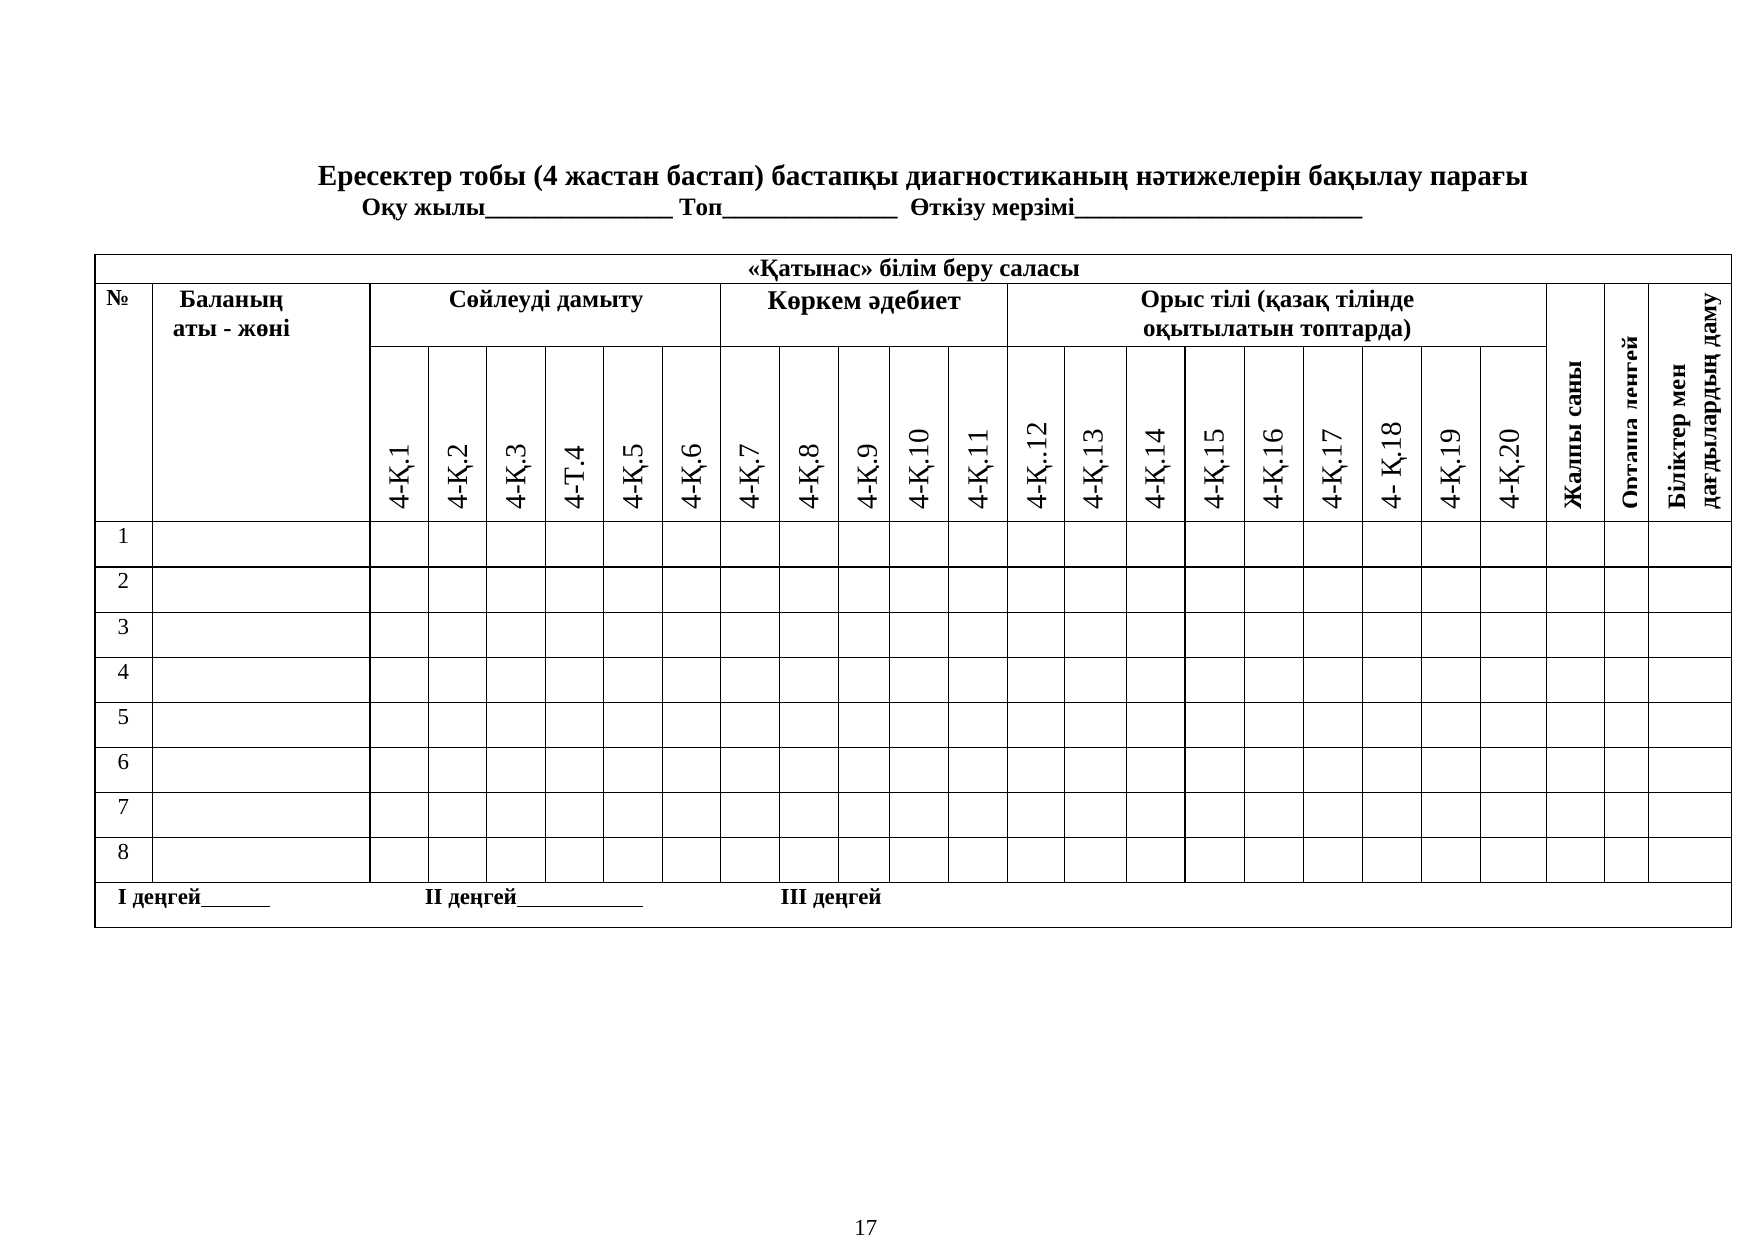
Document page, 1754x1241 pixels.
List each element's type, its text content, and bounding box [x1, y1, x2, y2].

table_cell [839, 748, 889, 792]
table_cell [949, 838, 1007, 882]
table_cell [1481, 748, 1546, 792]
table_cell [839, 568, 889, 612]
table_cell [1363, 793, 1421, 837]
table_cell [429, 748, 486, 792]
table_cell [1547, 793, 1604, 837]
table_cell [1127, 568, 1184, 612]
table_cell [1605, 703, 1648, 747]
table_cell [604, 793, 662, 837]
table_cell [604, 748, 662, 792]
table_cell [1186, 658, 1244, 702]
table_cell [1304, 613, 1362, 657]
table_cell [1065, 522, 1126, 566]
table_cell I деңгей II деңгей III деңгей [96, 883, 1731, 927]
table_cell [1481, 658, 1546, 702]
table_cell 4-Қ.6 [663, 347, 720, 521]
table_cell [1008, 522, 1064, 566]
table_cell 6 [96, 748, 152, 792]
table_cell Жалпы саны [1547, 284, 1604, 521]
table_cell [1649, 522, 1731, 566]
table_cell [663, 703, 720, 747]
table_cell [1422, 658, 1480, 702]
text Ересектер тобы (4 жастан бастап) бастапқы диагностиканың нәтижелерін бақылау парағы [33, 158, 1698, 192]
table_cell [1649, 613, 1731, 657]
table_cell [1065, 613, 1126, 657]
table_cell [949, 658, 1007, 702]
table_cell [1186, 838, 1244, 882]
table_cell [487, 838, 545, 882]
table_cell 4-Қ.15 [1186, 347, 1244, 521]
table_cell [1186, 568, 1244, 612]
table_cell [1363, 658, 1421, 702]
table_cell [429, 613, 486, 657]
table_cell [780, 613, 838, 657]
table_cell [1065, 793, 1126, 837]
table_cell 8 [96, 838, 152, 882]
table_cell 1 [96, 522, 152, 566]
table_cell [1304, 703, 1362, 747]
table_cell [1008, 613, 1064, 657]
table_cell [1304, 658, 1362, 702]
table_cell [1127, 748, 1184, 792]
table_cell [1008, 703, 1064, 747]
table_cell 4-Қ.17 [1304, 347, 1362, 521]
table_cell [1363, 748, 1421, 792]
table_cell [663, 658, 720, 702]
table_cell [1245, 703, 1303, 747]
table_cell [1363, 838, 1421, 882]
table_cell 4 [96, 658, 152, 702]
table_cell [1065, 703, 1126, 747]
table_cell [890, 522, 948, 566]
table_cell [839, 793, 889, 837]
table_cell [1605, 613, 1648, 657]
table_cell [721, 658, 779, 702]
table_cell [1008, 568, 1064, 612]
table_cell [949, 748, 1007, 792]
table_cell [1304, 522, 1362, 566]
table_cell [429, 703, 486, 747]
table_cell [663, 613, 720, 657]
table_cell [1605, 793, 1648, 837]
table_cell [546, 748, 603, 792]
table_cell [487, 613, 545, 657]
table_cell [429, 658, 486, 702]
table_cell 5 [96, 703, 152, 747]
table_cell [1481, 613, 1546, 657]
table_cell [1547, 838, 1604, 882]
table_cell [546, 568, 603, 612]
table_cell 4-Қ.13 [1065, 347, 1126, 521]
table_cell [1127, 793, 1184, 837]
table_cell [153, 613, 369, 657]
table_cell [890, 703, 948, 747]
table_cell [839, 613, 889, 657]
table_cell [1481, 793, 1546, 837]
table_cell [1422, 522, 1480, 566]
table_cell [721, 793, 779, 837]
table_cell [604, 658, 662, 702]
table_cell [1422, 793, 1480, 837]
table_cell [546, 838, 603, 882]
table_cell [153, 703, 369, 747]
table_cell [890, 568, 948, 612]
table_cell [1304, 748, 1362, 792]
table_cell [604, 838, 662, 882]
table_cell [1245, 658, 1303, 702]
table_cell 4-Қ.1 [371, 347, 428, 521]
table_cell [1363, 613, 1421, 657]
table_cell Баланың аты - жөні [153, 284, 369, 521]
table_cell [1245, 568, 1303, 612]
table_cell [780, 793, 838, 837]
table_cell № [96, 284, 152, 521]
table_cell [1008, 793, 1064, 837]
table_cell 4-Қ.11 [949, 347, 1007, 521]
table_cell [1649, 703, 1731, 747]
table_cell [429, 838, 486, 882]
table_cell [1008, 748, 1064, 792]
table_cell Орташа деңгей [1605, 284, 1648, 521]
table_cell [1304, 568, 1362, 612]
table_cell [1605, 522, 1648, 566]
table_cell [153, 838, 369, 882]
table_cell [1363, 522, 1421, 566]
table_cell [371, 658, 428, 702]
table_cell [890, 838, 948, 882]
table_cell [371, 522, 428, 566]
table_cell [1547, 703, 1604, 747]
table_cell [546, 522, 603, 566]
table_cell 4-Қ..12 [1008, 347, 1064, 521]
table_cell [1605, 568, 1648, 612]
table_cell [890, 658, 948, 702]
table_cell [1649, 838, 1731, 882]
table_cell [429, 522, 486, 566]
table_cell [1481, 703, 1546, 747]
table_cell 4-Қ.20 [1481, 347, 1546, 521]
table_cell [663, 568, 720, 612]
table_cell [949, 568, 1007, 612]
table_cell [1422, 613, 1480, 657]
table_header «Қатынас» білім беру саласы [96, 255, 1731, 283]
table_cell [604, 703, 662, 747]
table_cell [1547, 568, 1604, 612]
table_cell [604, 613, 662, 657]
table_cell [780, 703, 838, 747]
table_cell [1186, 522, 1244, 566]
table_cell [1422, 748, 1480, 792]
table_cell [1547, 522, 1604, 566]
table_cell [1065, 838, 1126, 882]
table_cell [153, 522, 369, 566]
table_cell [1649, 568, 1731, 612]
table_cell [663, 522, 720, 566]
table_cell 2 [96, 568, 152, 612]
table_cell [721, 748, 779, 792]
table_cell [153, 568, 369, 612]
table_cell 3 [96, 613, 152, 657]
table_cell [487, 522, 545, 566]
table_cell [153, 793, 369, 837]
table_cell [663, 748, 720, 792]
table_cell [546, 658, 603, 702]
table_cell [1127, 703, 1184, 747]
table_cell 4-Қ.10 [890, 347, 948, 521]
table_cell [1127, 522, 1184, 566]
table_cell [1127, 838, 1184, 882]
table_cell [1605, 748, 1648, 792]
table_cell 4-Қ.8 [780, 347, 838, 521]
table_cell [371, 703, 428, 747]
table_cell [371, 613, 428, 657]
table_cell [1304, 838, 1362, 882]
table_cell [663, 838, 720, 882]
table_cell [1245, 793, 1303, 837]
table_cell [1186, 748, 1244, 792]
table_cell [371, 748, 428, 792]
table_cell 4-Қ.3 [487, 347, 545, 521]
table_cell 4- Қ.18 [1363, 347, 1421, 521]
table_cell [371, 838, 428, 882]
table_cell [487, 658, 545, 702]
table_cell [487, 703, 545, 747]
table_cell [1605, 658, 1648, 702]
table_cell [1065, 658, 1126, 702]
table_cell [153, 658, 369, 702]
table_cell [780, 568, 838, 612]
table_cell [1481, 568, 1546, 612]
table_cell [839, 838, 889, 882]
table_cell [721, 568, 779, 612]
table_cell [721, 838, 779, 882]
table_cell [1245, 748, 1303, 792]
table_cell [890, 793, 948, 837]
table_cell [487, 568, 545, 612]
table_cell [780, 838, 838, 882]
table_cell [1649, 793, 1731, 837]
table_cell [371, 568, 428, 612]
table_cell Орыс тілі (қазақ тілінде оқытылатын топтарда) [1008, 284, 1546, 346]
text Оқу жылы_______________ Топ______________ Өткізу мерзімі_______________________ [33, 192, 1698, 221]
table_cell [1649, 748, 1731, 792]
table_cell [1422, 838, 1480, 882]
table_cell [1422, 568, 1480, 612]
table_cell [1547, 748, 1604, 792]
table_cell [949, 522, 1007, 566]
table_cell [1304, 793, 1362, 837]
table_cell [1065, 568, 1126, 612]
table_cell [949, 793, 1007, 837]
table_cell [949, 703, 1007, 747]
table_cell [1008, 658, 1064, 702]
table_cell [546, 613, 603, 657]
table_cell 4-Қ.16 [1245, 347, 1303, 521]
table_cell [487, 748, 545, 792]
table_cell [429, 793, 486, 837]
table_cell Біліктер мен дағдылардың даму деңгейі [1649, 284, 1731, 521]
table_cell [780, 658, 838, 702]
table_cell [546, 703, 603, 747]
table_cell 4-Қ.7 [721, 347, 779, 521]
table_cell [1065, 748, 1126, 792]
table_cell [604, 568, 662, 612]
table_cell [1245, 613, 1303, 657]
table_cell [371, 793, 428, 837]
table_cell [890, 613, 948, 657]
table_cell [721, 703, 779, 747]
table_cell [1245, 838, 1303, 882]
table_cell [1186, 793, 1244, 837]
table_cell [1008, 838, 1064, 882]
table_cell [1186, 703, 1244, 747]
table_cell 4-Қ.9 [839, 347, 889, 521]
table_cell 7 [96, 793, 152, 837]
table_cell [839, 703, 889, 747]
table_cell [1481, 838, 1546, 882]
table_cell 4-Қ.14 [1127, 347, 1184, 521]
table_cell [604, 522, 662, 566]
table_cell [839, 658, 889, 702]
table_cell 4-Қ.19 [1422, 347, 1480, 521]
table_cell [429, 568, 486, 612]
table_cell [1649, 658, 1731, 702]
table_cell [1363, 568, 1421, 612]
table_cell Сөйлеуді дамыту [371, 284, 720, 346]
table_cell [487, 793, 545, 837]
table_cell [721, 613, 779, 657]
table_cell [1186, 613, 1244, 657]
table_cell [1127, 613, 1184, 657]
table_cell [1363, 703, 1421, 747]
table_cell [780, 748, 838, 792]
table_cell 4-Т.4 [546, 347, 603, 521]
table_cell [1605, 838, 1648, 882]
table_cell 4-Қ.5 [604, 347, 662, 521]
table_cell [1422, 703, 1480, 747]
table_cell [546, 793, 603, 837]
table_cell [780, 522, 838, 566]
table_cell [1127, 658, 1184, 702]
table_cell [1547, 613, 1604, 657]
table_cell [1481, 522, 1546, 566]
table_cell [1547, 658, 1604, 702]
table_cell [839, 522, 889, 566]
table_cell Көркем әдебиет [721, 284, 1007, 346]
table_cell [153, 748, 369, 792]
table_cell 4-Қ.2 [429, 347, 486, 521]
table_cell [721, 522, 779, 566]
table_cell [1245, 522, 1303, 566]
table_cell [663, 793, 720, 837]
table_cell [949, 613, 1007, 657]
table_cell [890, 748, 948, 792]
